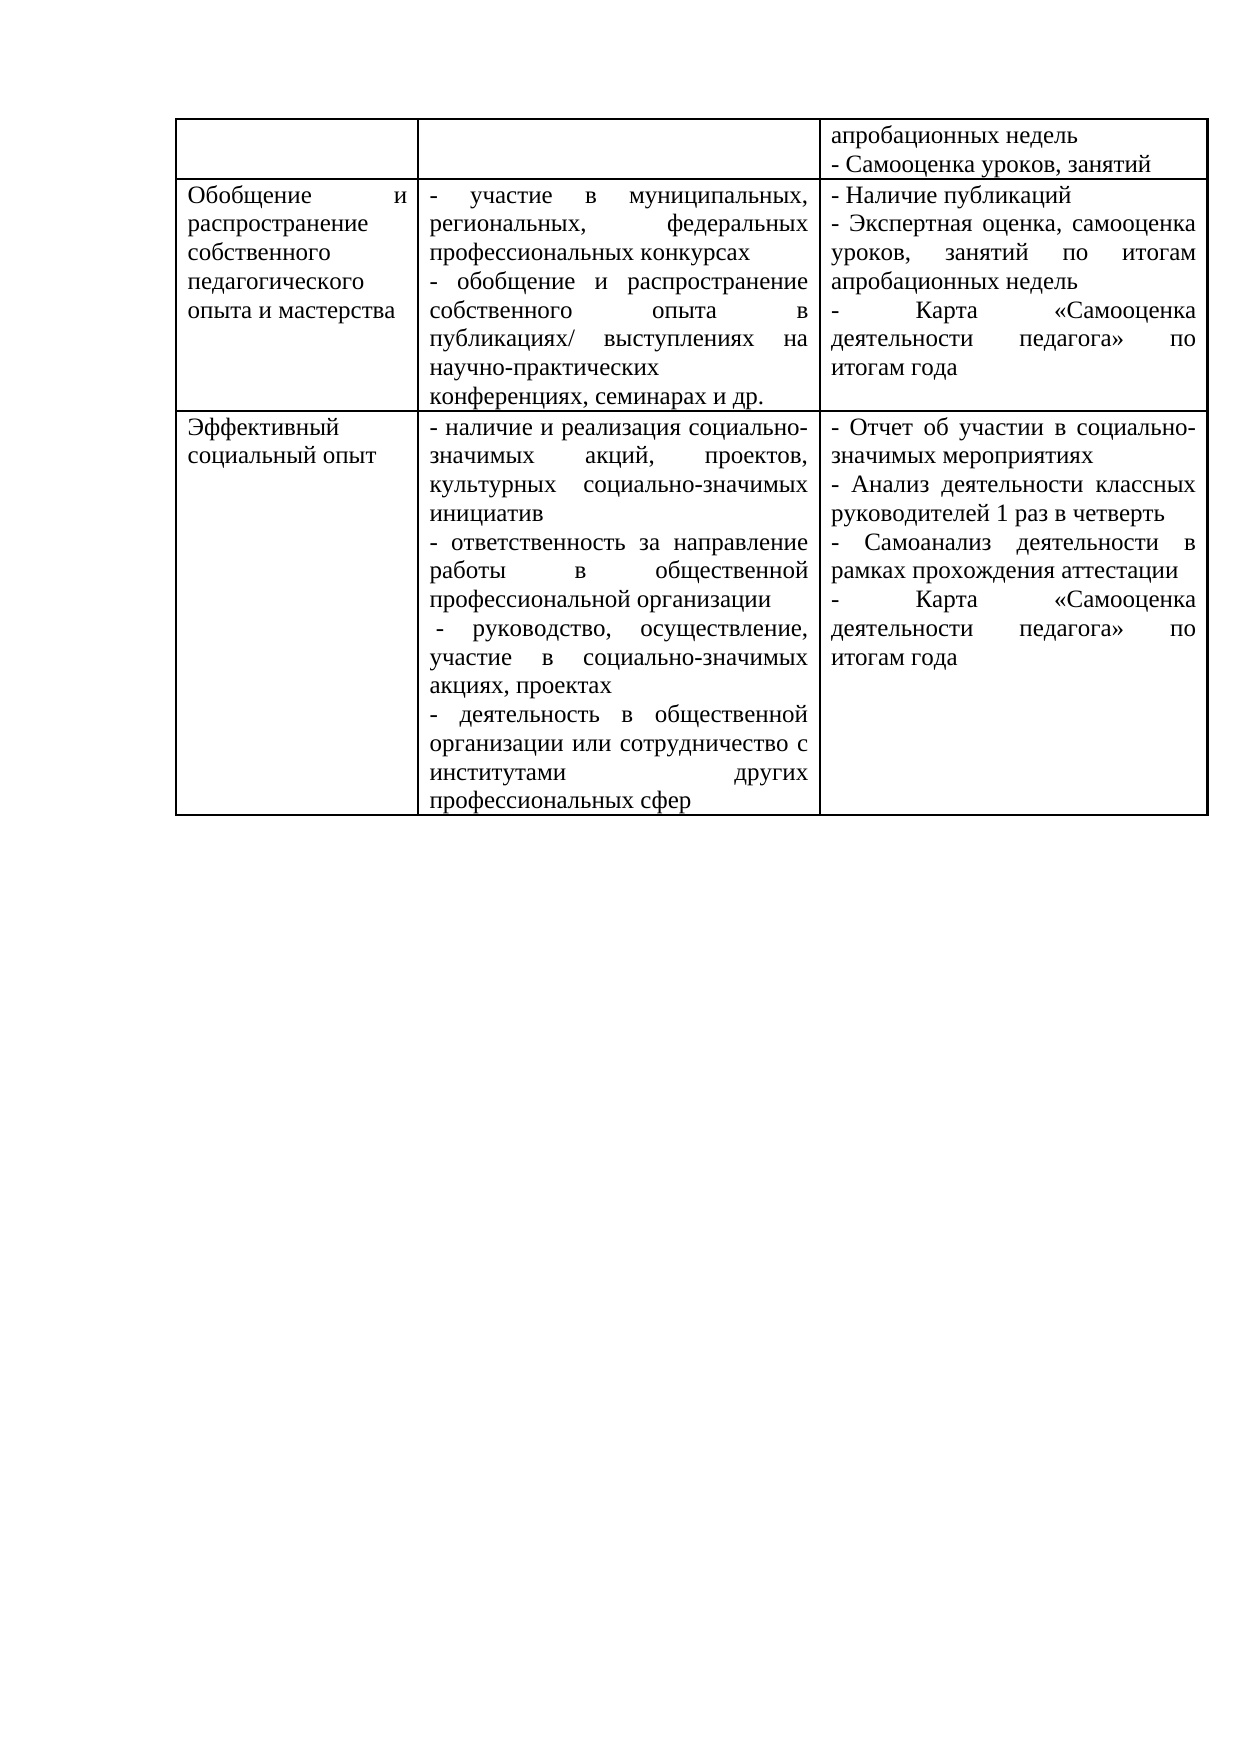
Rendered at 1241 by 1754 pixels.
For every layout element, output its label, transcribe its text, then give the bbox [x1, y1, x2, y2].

table_cell - Отчет об участии в социально-значимых мероприятиях - Анализ деятельности классных руководителей 1 раз в четверть - Самоанализ деятельности в рамках прохождения аттестации - Карта «Самооценка деятельности педагога» по итогам года [821, 412, 1206, 814]
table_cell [821, 120, 1206, 178]
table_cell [177, 120, 417, 178]
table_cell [419, 120, 819, 178]
table_cell - наличие и реализация социально-значимых акций, проектов, культурных социально-значимых инициатив - ответственность за направление работы в общественной профессиональной организации - руководство, осуществление, участие в социально-значимых акциях, проектах - деятельность в общественной организации или сотрудничество с институтами других профессиональных сфер [419, 412, 819, 814]
table_cell - участие в муниципальных, региональных, федеральных профессиональных конкурсах - обобщение и распространение собственного опыта в публикациях/ выступлениях на научно-практических конференциях, семинарах и др. [419, 180, 819, 410]
table_cell Обобщение и распространение собственного педагогического опыта и мастерства [177, 180, 417, 410]
table_cell Эффективный социальный опыт [177, 412, 417, 814]
table_cell - Наличие публикаций - Экспертная оценка, самооценка уроков, занятий по итогам апробационных недель - Карта «Самооценка деятельности педагога» по итогам года [821, 180, 1206, 410]
